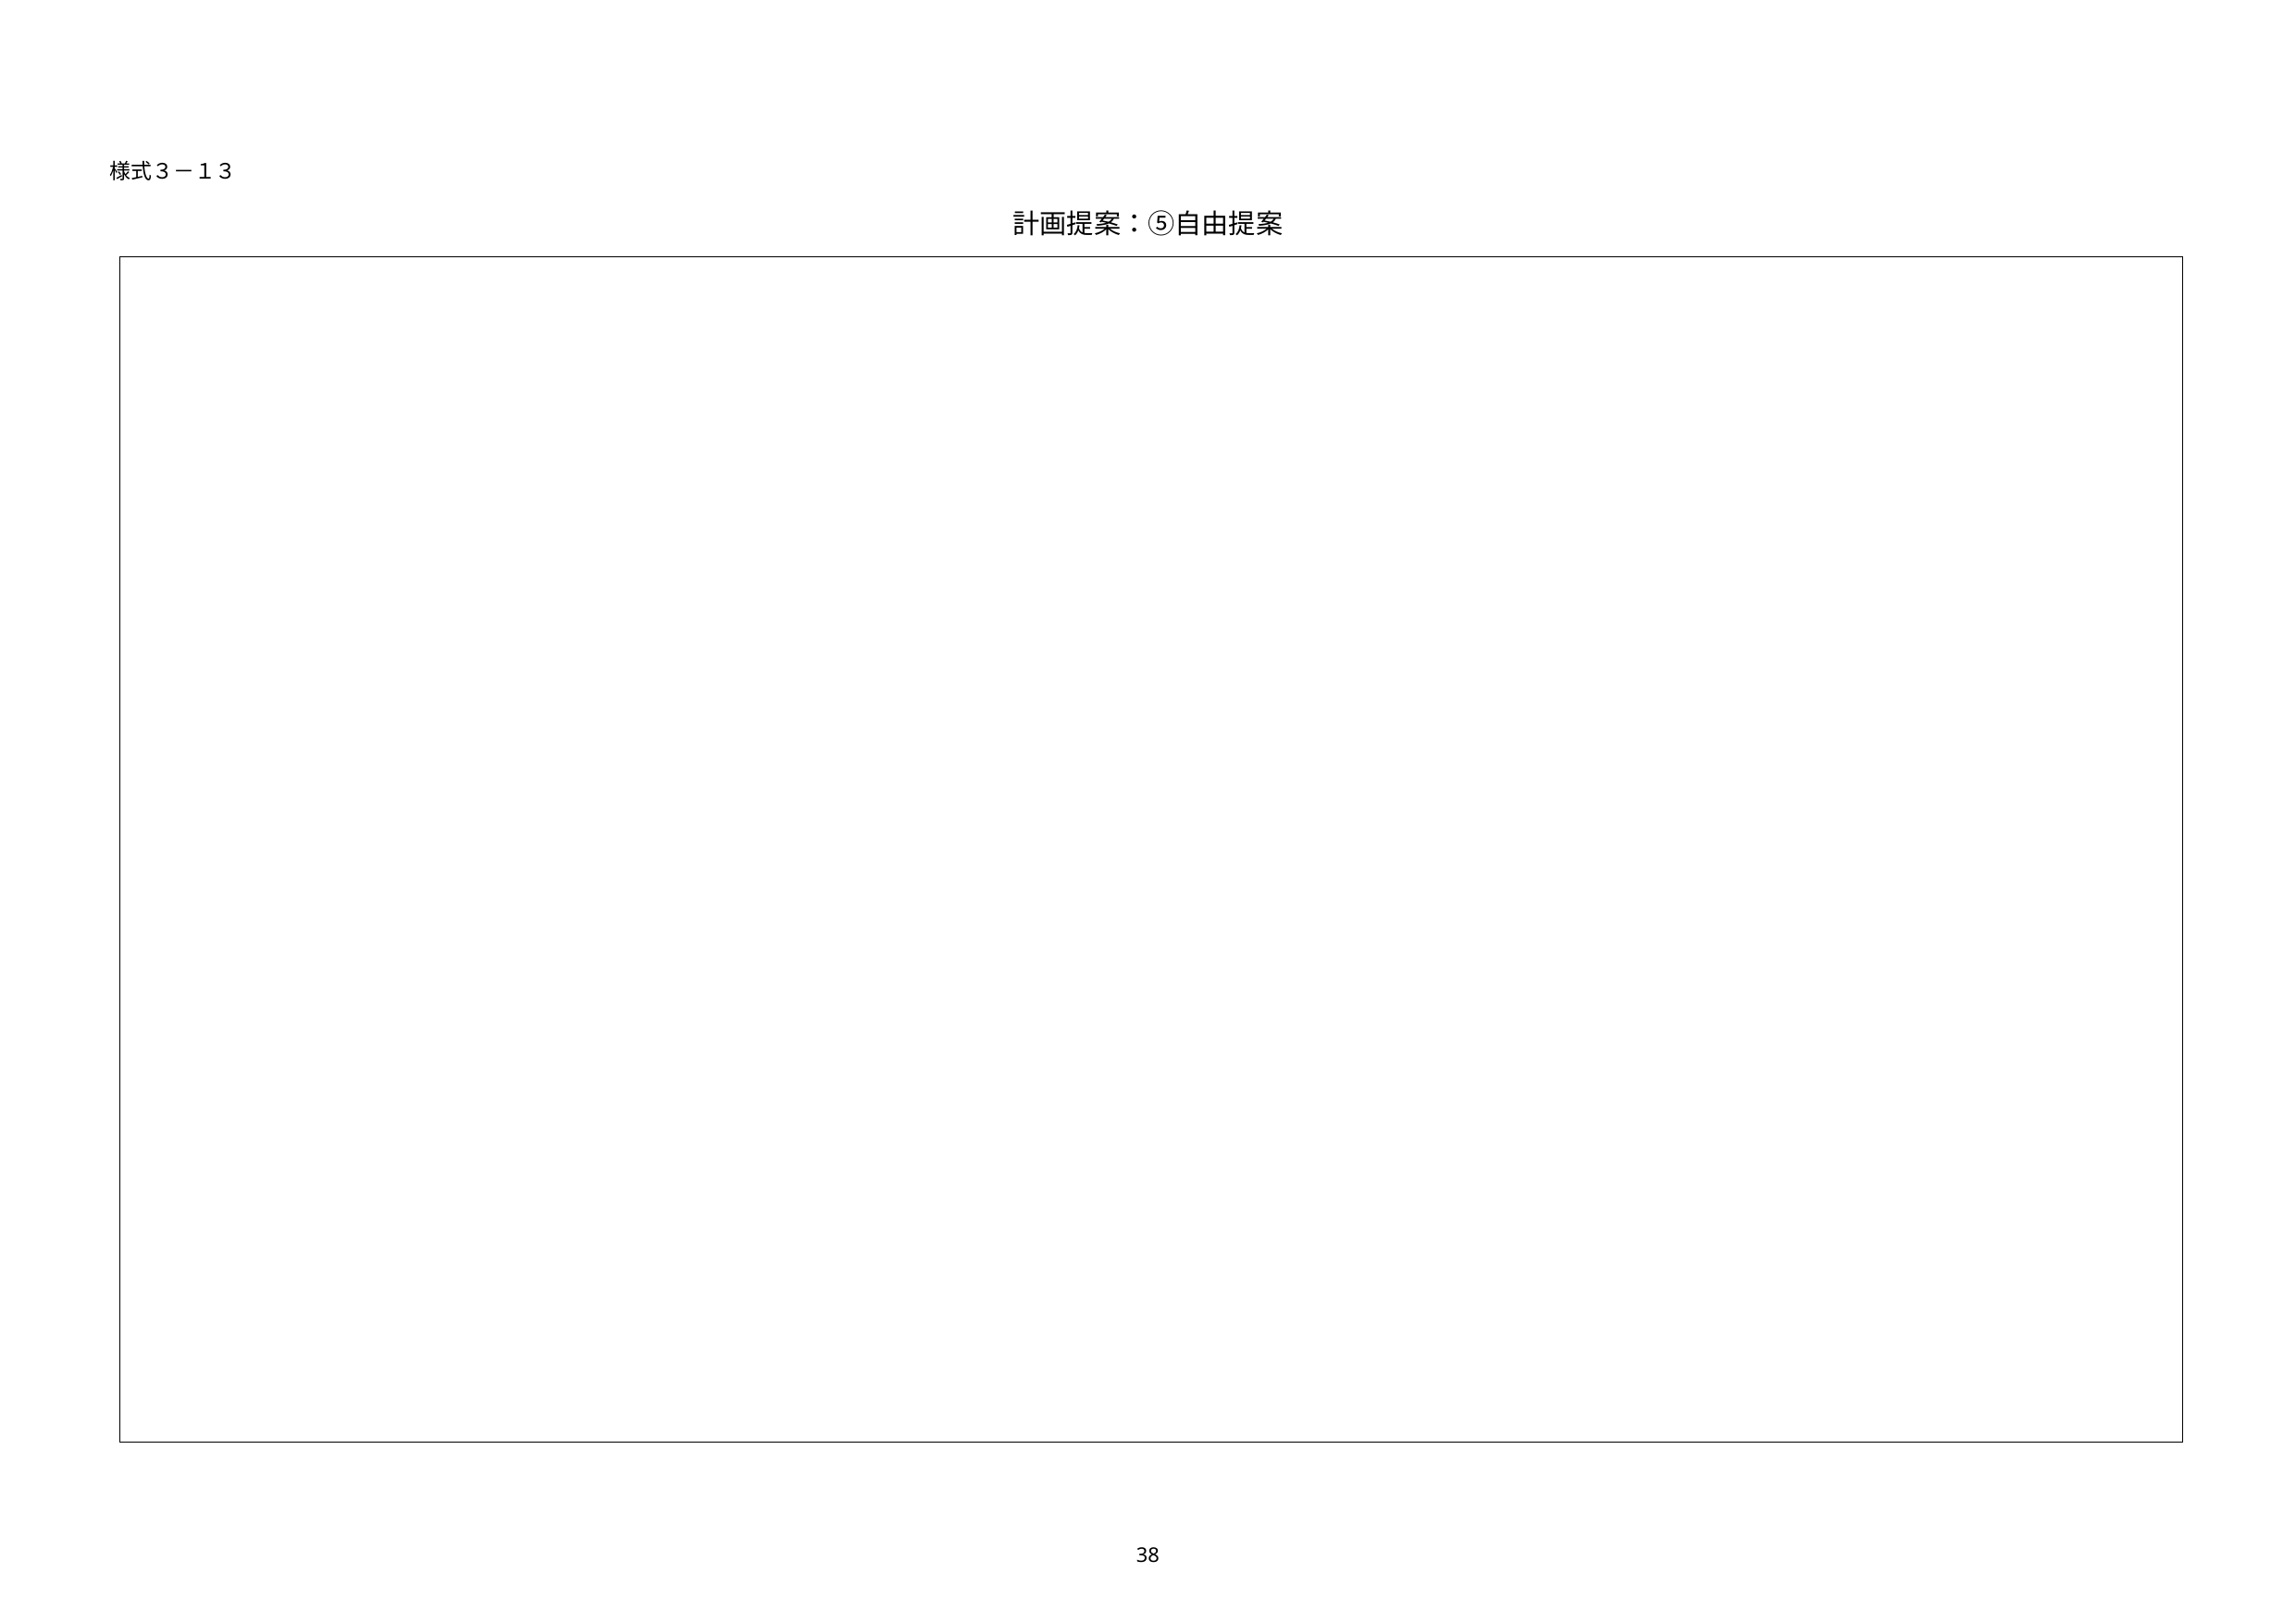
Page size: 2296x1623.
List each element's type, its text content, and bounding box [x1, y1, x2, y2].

table_header [120, 257, 2182, 1442]
subtitle 様式３－１３ [109, 152, 2186, 187]
text 計画提案：⑤自由提案 [109, 187, 2186, 256]
